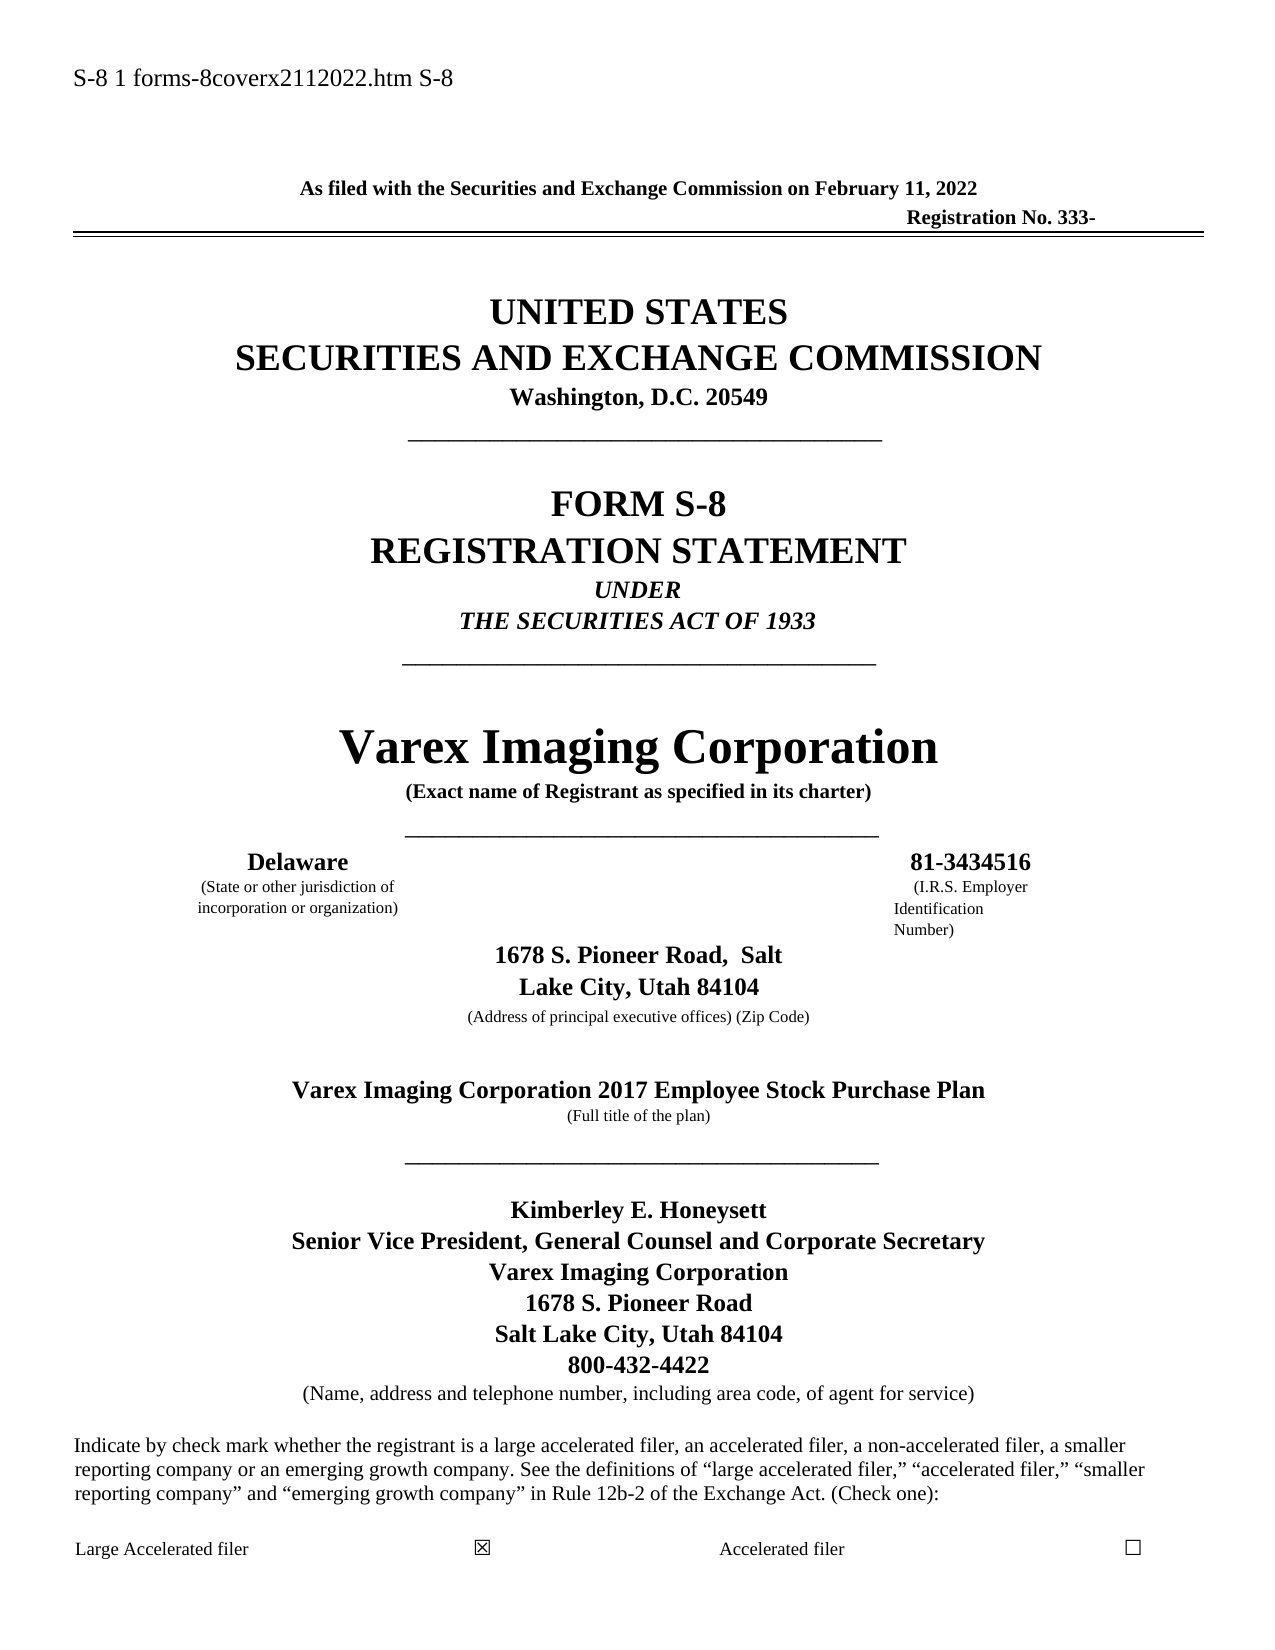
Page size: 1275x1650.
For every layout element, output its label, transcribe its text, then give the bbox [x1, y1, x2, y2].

subtitle (Exact name of Registrant as specified in its charter) [73, 779, 1204, 803]
text S-8 1 forms-8coverx2112022.htm S-8 [73, 63, 1204, 92]
table_cell (State or other jurisdiction of incorporation or organization) [197, 877, 894, 941]
table_cell (I.R.S. Employer Identification Number) [894, 877, 1048, 941]
text 1678 S. Pioneer Road, Salt Lake City, Utah 84104 [492, 941, 785, 1000]
text FORM S-8 [73, 482, 1204, 525]
text (Name, address and telephone number, including area code, of agent for service) [73, 1381, 1204, 1405]
text ___________________________________ [224, 809, 1053, 840]
text Kimberley E. Honeysett [73, 1195, 1204, 1223]
table_header 81-3434516 [894, 847, 1048, 877]
text Salt Lake City, Utah 84104 [73, 1319, 1204, 1348]
table_header Large Accelerated filer ☒ Accelerated filer [75, 1533, 1123, 1563]
text UNDER [73, 575, 1204, 604]
text (Address of principal executive offices) (Zip Code) [73, 1007, 1204, 1026]
subtitle As filed with the Securities and Exchange Commission on February 11, 2022 [73, 175, 1204, 199]
text UNITED STATES [73, 289, 1204, 332]
text SECURITIES AND EXCHANGE COMMISSION [73, 336, 1204, 379]
text ___________________________________ [224, 1136, 1053, 1167]
text 1678 S. Pioneer Road [73, 1288, 1204, 1317]
text Registration No. 333- [73, 205, 1096, 229]
text REGISTRATION STATEMENT [73, 528, 1204, 572]
table_header Delaware [197, 847, 894, 877]
text Varex Imaging Corporation 2017 Employee Stock Purchase Plan [73, 1075, 1204, 1104]
text Varex Imaging Corporation [73, 1257, 1204, 1286]
text ___________________________________ [224, 413, 1053, 444]
text 800-432-4422 [73, 1350, 1204, 1379]
table_header ☐ [1124, 1533, 1142, 1563]
text Varex Imaging Corporation [73, 717, 1204, 774]
text Senior Vice President, General Counsel and Corporate Secretary [73, 1226, 1204, 1254]
text THE SECURITIES ACT OF 1933 ___________________________________ [224, 606, 1053, 668]
text (Full title of the plan) [73, 1106, 1204, 1125]
text Washington, D.C. 20549 [73, 382, 1204, 411]
text Indicate by check mark whether the registrant is a large accelerated filer, an accelerated filer, a non-accelerated filer, a smaller reporting company or an emerging growth company. See the definitions of “large accelerated filer,” “accelerated filer,” “smaller reporting company” and “emerging growth company” in Rule 12b-2 of the Exchange Act. (Check one): [73, 1432, 1203, 1505]
